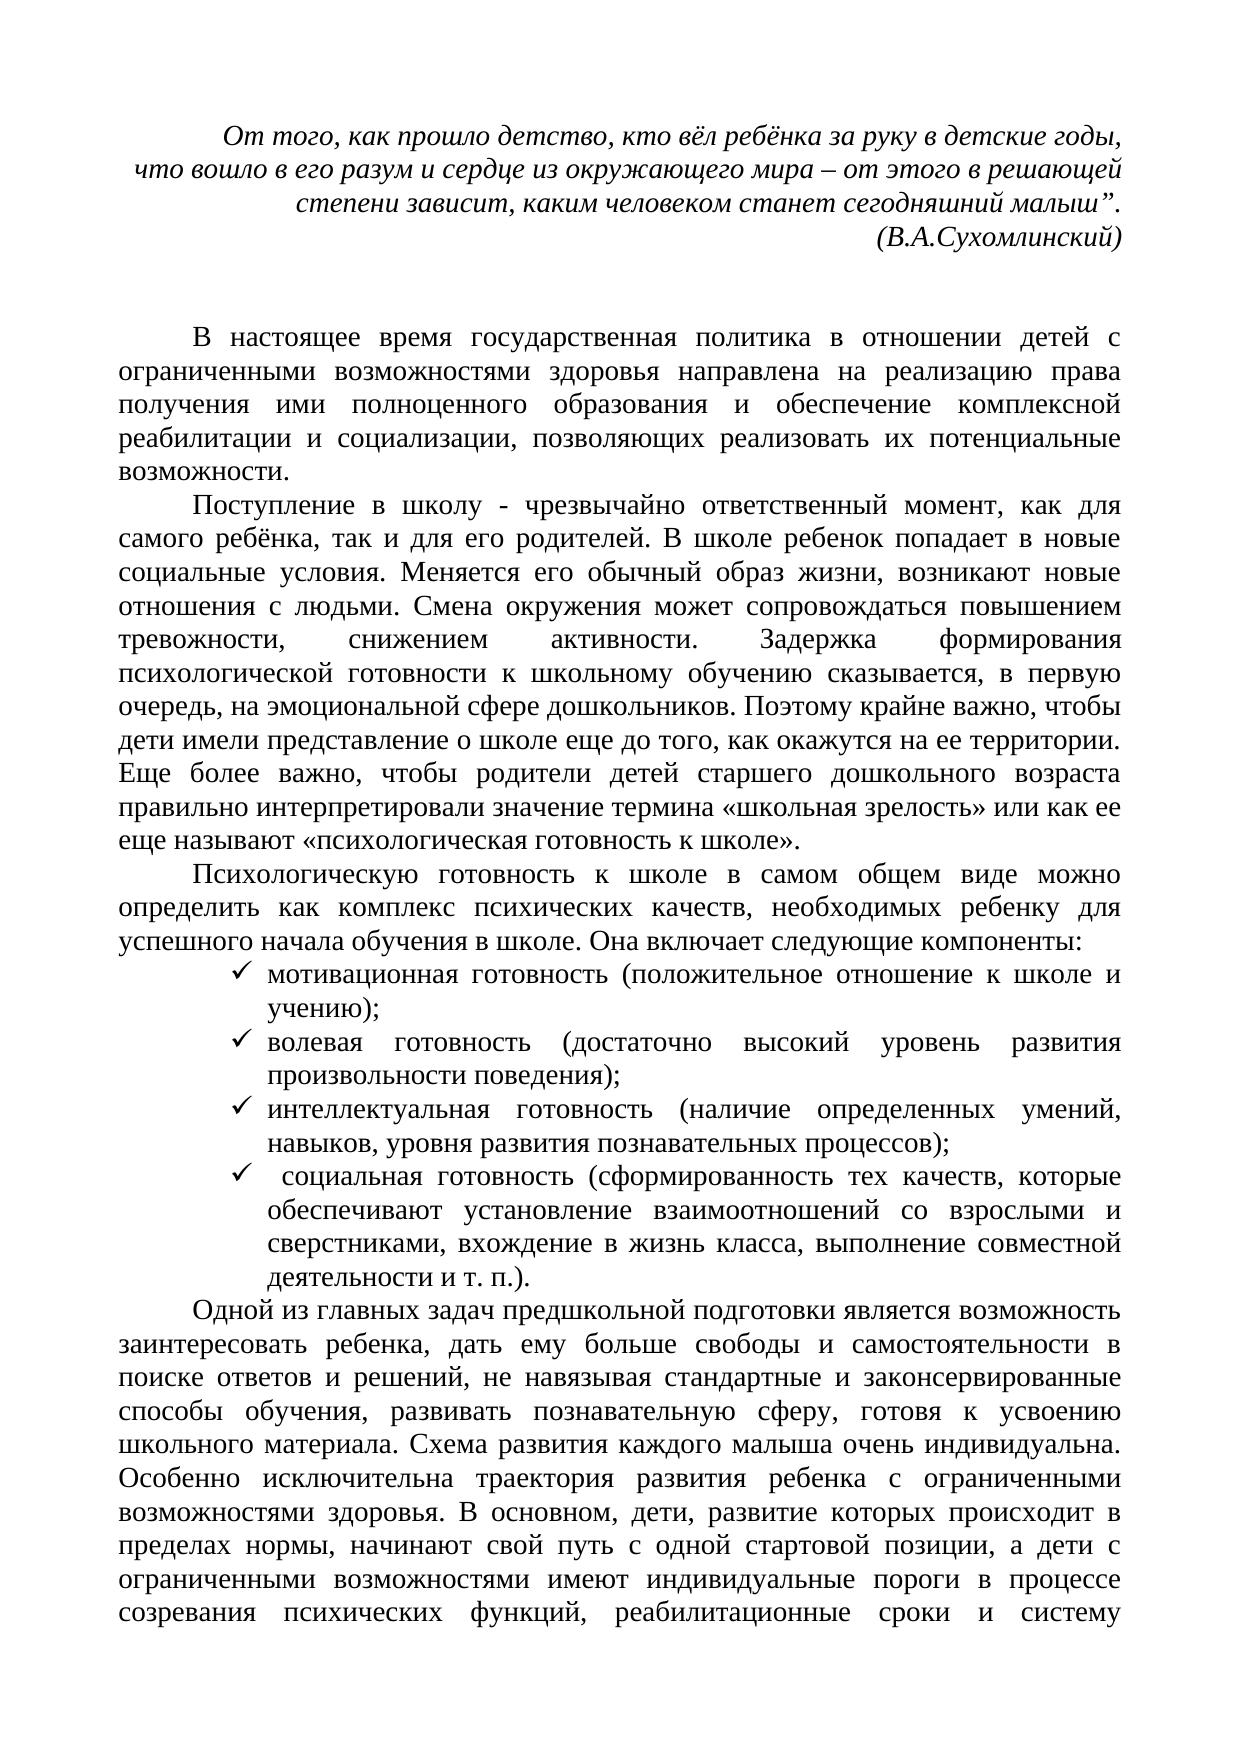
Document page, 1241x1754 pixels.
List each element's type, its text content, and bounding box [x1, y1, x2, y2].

text В настоящее время государственная политика в отношении детей с ограниченными возможностями здоровья направлена на реализацию права получения ими полноценного образования и обеспечение комплексной реабилитации и социализации, позволяющих реализовать их потенциальные возможности. [118, 319, 1122, 487]
list мотивационная готовность (положительное отношение к школе и учению); [229, 957, 1122, 1024]
list интеллектуальная готовность (наличие определенных умений, навыков, уровня развития познавательных процессов); [229, 1091, 1122, 1158]
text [118, 1292, 1122, 1628]
text От того, как прошло детство, кто вёл ребёнка за руку в детские годы, что вошло в его разум и сердце из окружающего мира – от этого в решающей степени зависит, каким человеком станет сегодняшний малыш”. [118, 118, 296, 219]
text Поступление в школу - чрезвычайно ответственный момент, как для самого ребёнка, так и для его родителей. В школе ребенок попадает в новые социальные условия. Меняется его обычный образ жизни, возникают новые отношения с людьми. Смена окружения может сопровождаться повышением тревожности, снижением активности. Задержка формирования психологической готовности к школьному обучению сказывается, в первую очередь, на эмоциональной сфере дошкольников. Поэтому крайне важно, чтобы дети имели представление о школе еще до того, как окажутся на ее территории. Еще более важно, чтобы родители детей старшего дошкольного возраста правильно интерпретировали значение термина «школьная зрелость» или как ее еще называют «психологическая готовность к школе». [118, 487, 1122, 856]
text (В.А.Сухомлинский) [118, 219, 1122, 252]
text Психологическую готовность к школе в самом общем виде можно определить как комплекс психических качеств, необходимых ребенку для успешного начала обучения в школе. Она включает следующие компоненты: [118, 856, 1122, 957]
list волевая готовность (достаточно высокий уровень развития произвольности поведения); [229, 1024, 1122, 1091]
list социальная готовность (сформированность тех качеств, которые обеспечивают установление взаимоотношений со взрослыми и сверстниками, вхождение в жизнь класса, выполнение совместной деятельности и т. п.). [229, 1158, 1122, 1292]
